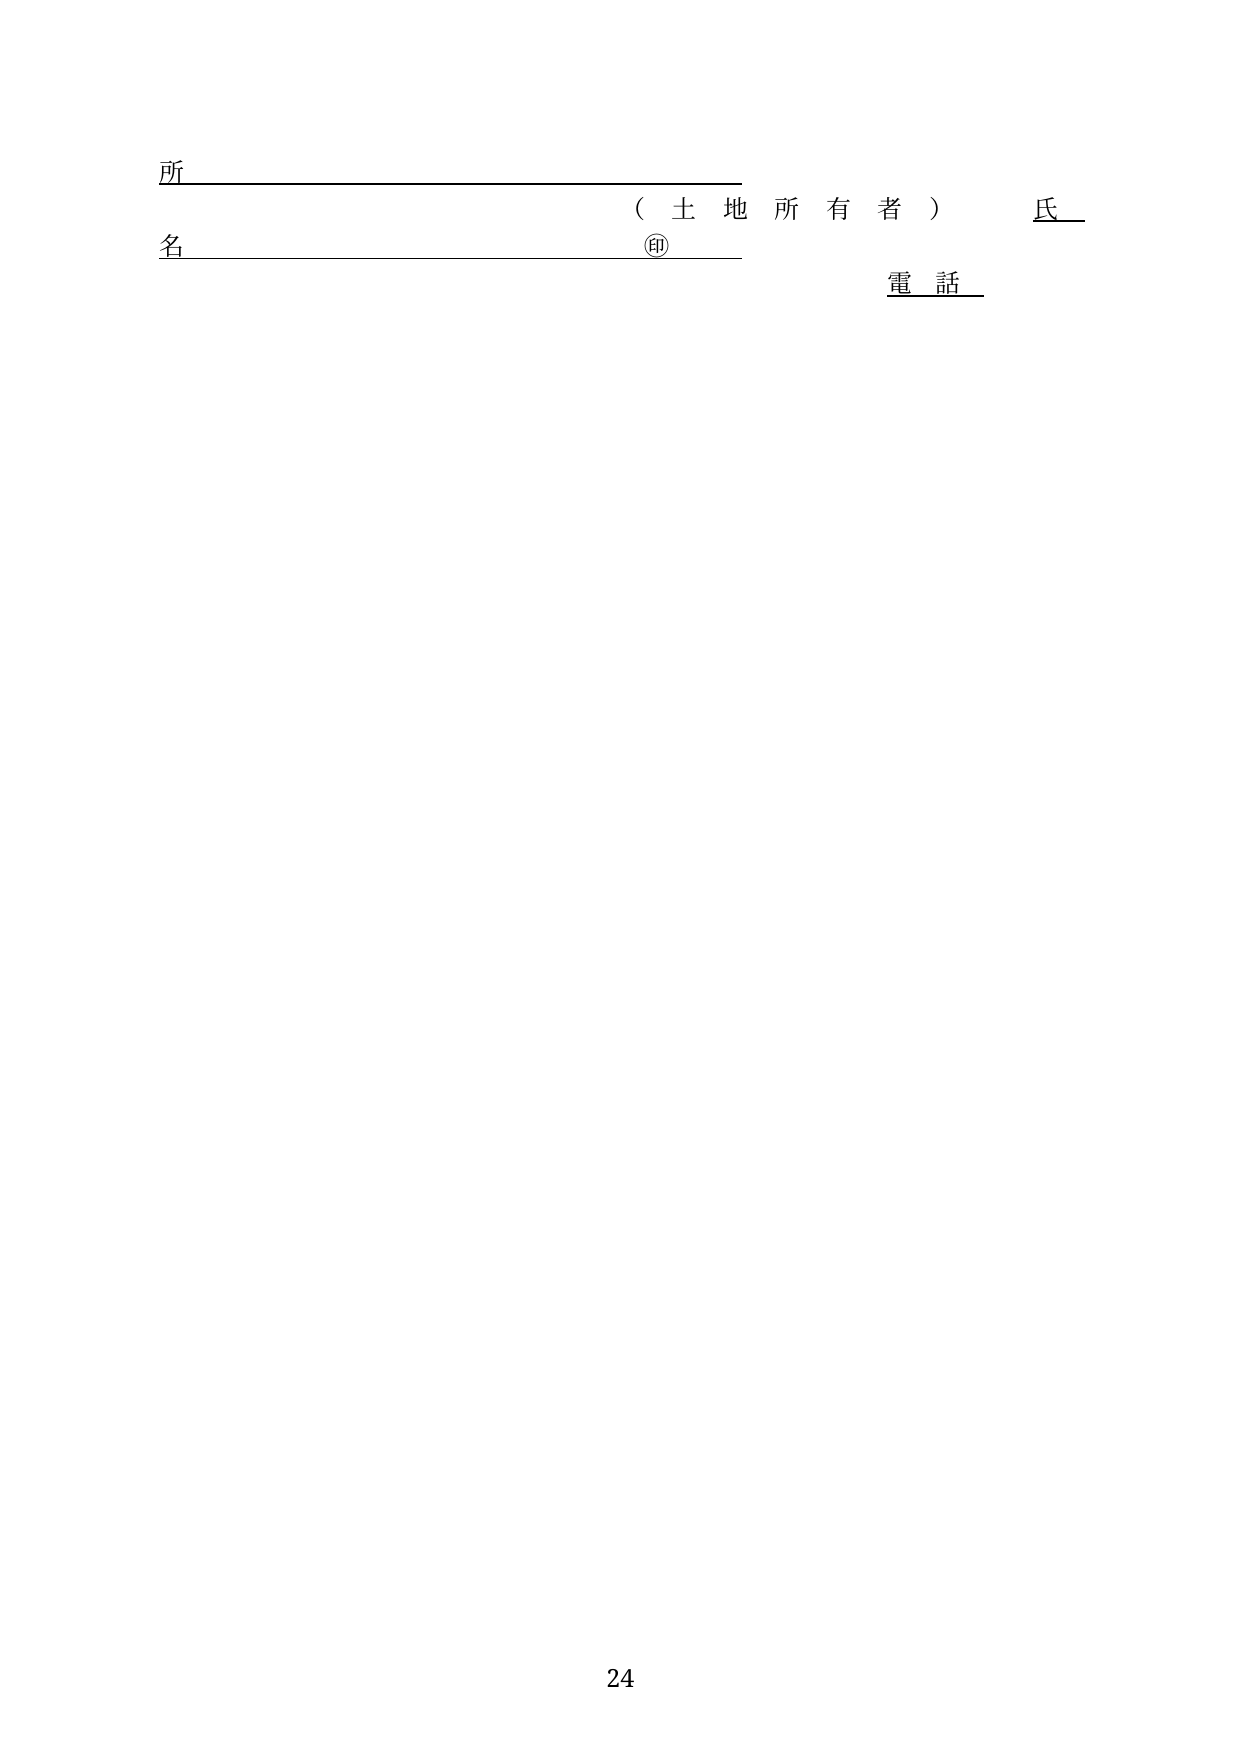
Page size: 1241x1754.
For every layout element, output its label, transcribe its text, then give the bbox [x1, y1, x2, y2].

text 電話 [159, 263, 1081, 301]
text （土地所有者） 氏名 ㊞ [159, 189, 1081, 263]
text 周辺住民世帯主 住所 [159, 152, 1081, 189]
